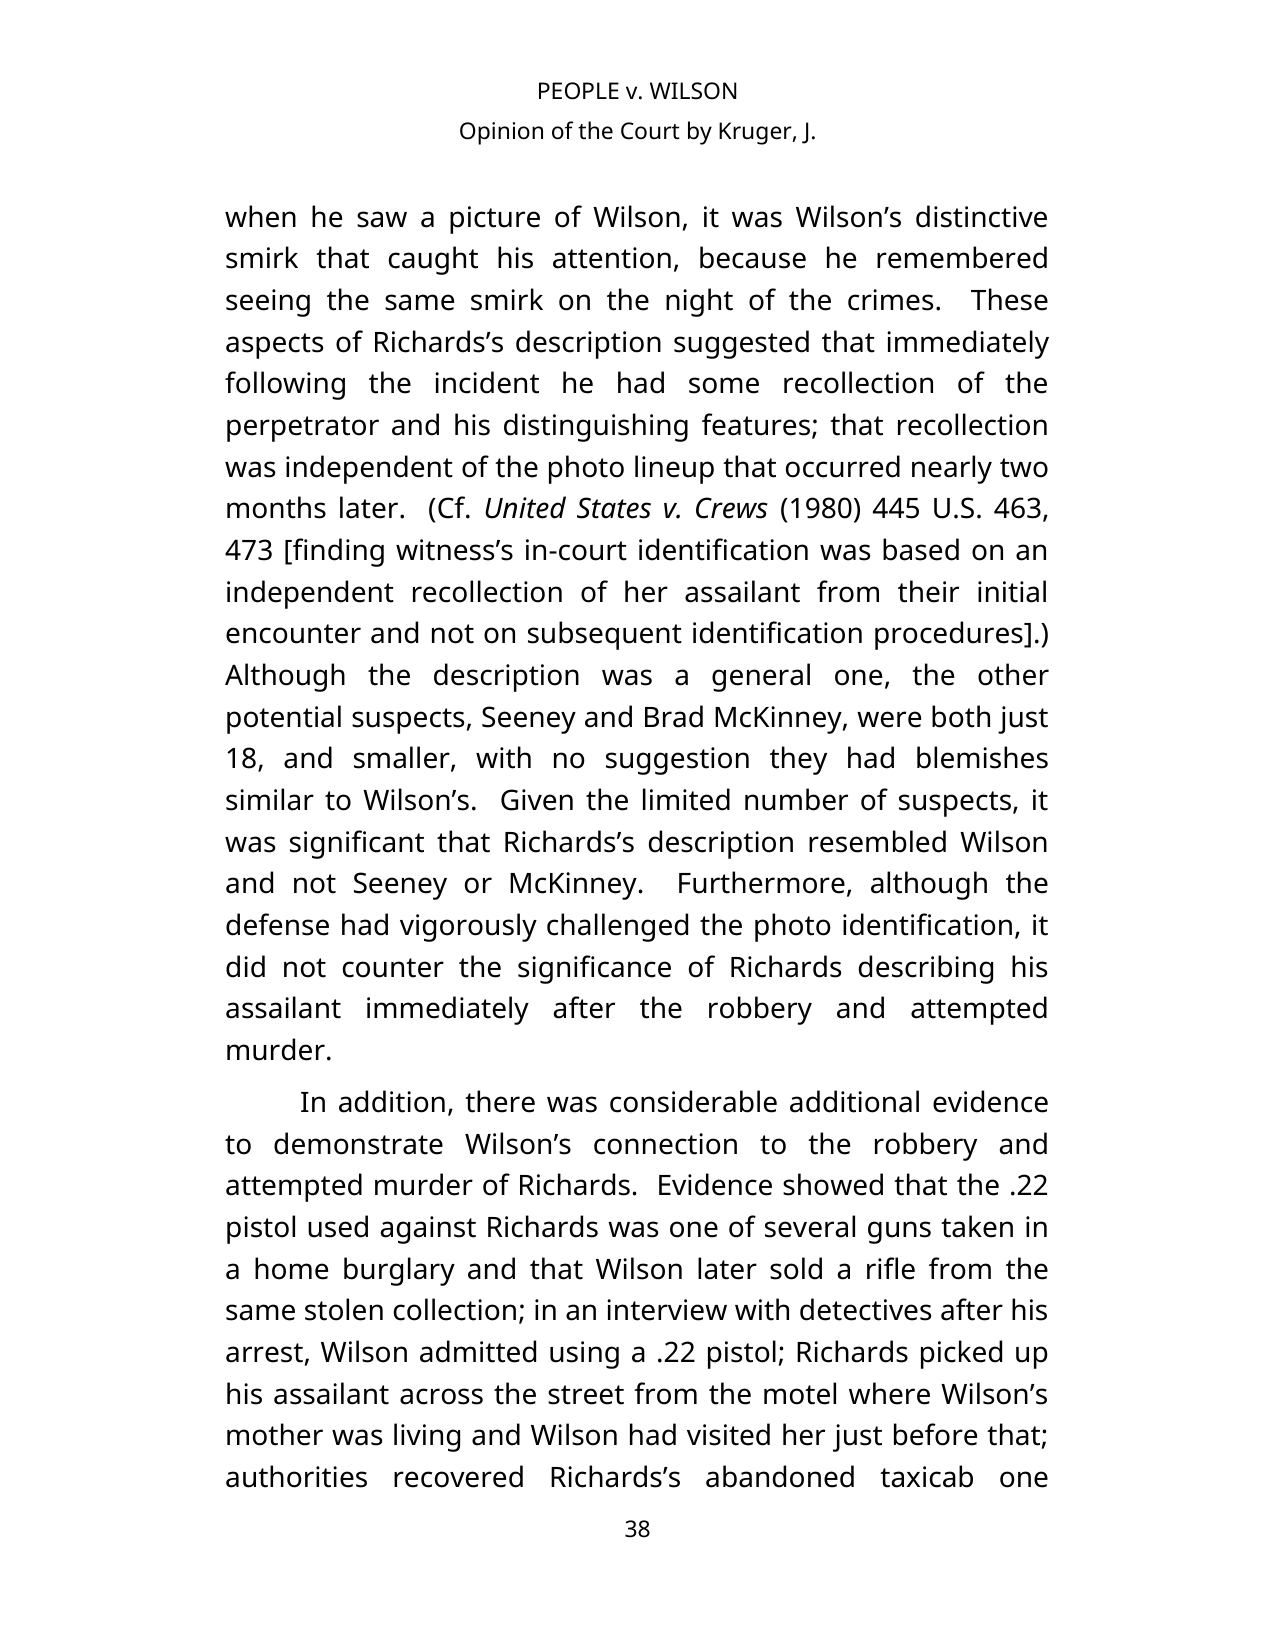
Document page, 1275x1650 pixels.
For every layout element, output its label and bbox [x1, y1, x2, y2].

text [225, 194, 1050, 1069]
text [225, 1079, 1050, 1496]
